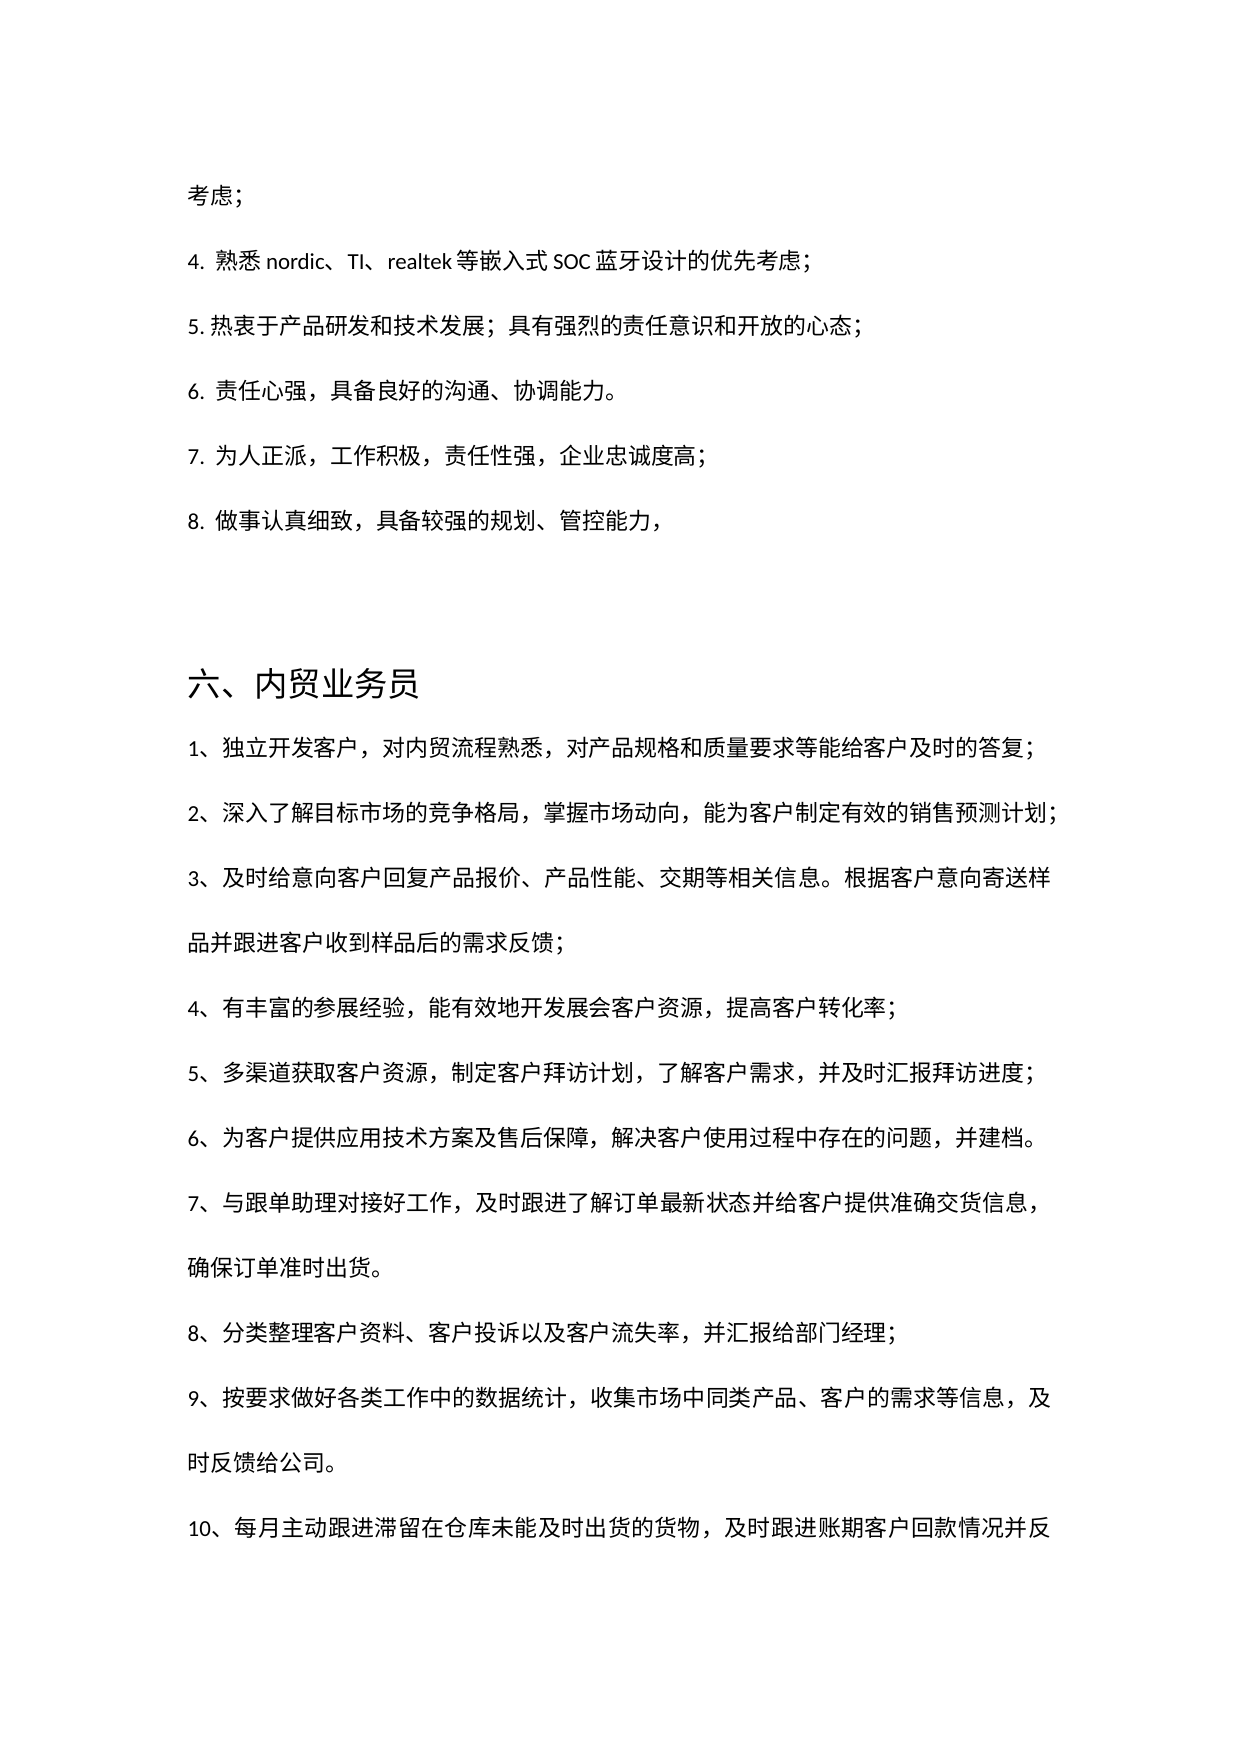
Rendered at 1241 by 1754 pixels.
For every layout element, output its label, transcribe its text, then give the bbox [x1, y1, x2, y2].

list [187, 162, 1053, 227]
list 6、为客户提供应用技术方案及售后保障，解决客户使用过程中存在的问题，并建档。 [187, 1104, 1053, 1169]
list 7、与跟单助理对接好工作，及时跟进了解订单最新状态并给客户提供准确交货信息，确保订单准时出货。 [187, 1169, 1053, 1299]
list 4、有丰富的参展经验，能有效地开发展会客户资源，提高客户转化率； [187, 974, 1053, 1039]
list 1、独立开发客户，对内贸流程熟悉，对产品规格和质量要求等能给客户及时的答复； [187, 714, 1053, 779]
list 8、分类整理客户资料、客户投诉以及客户流失率，并汇报给部门经理； [187, 1299, 1053, 1364]
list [187, 1494, 1053, 1559]
list 3、及时给意向客户回复产品报价、产品性能、交期等相关信息。根据客户意向寄送样品并跟进客户收到样品后的需求反馈； [187, 844, 1053, 974]
list 2、深入了解目标市场的竞争格局，掌握市场动向，能为客户制定有效的销售预测计划； [187, 779, 1053, 844]
list 5、多渠道获取客户资源，制定客户拜访计划，了解客户需求，并及时汇报拜访进度； [187, 1039, 1053, 1104]
list 5. 热衷于产品研发和技术发展；具有强烈的责任意识和开放的心态； [187, 292, 1053, 357]
list 4. 熟悉nordic、TI、realtek等嵌入式SOC蓝牙设计的优先考虑； [187, 227, 1053, 292]
list 8. 做事认真细致，具备较强的规划、管控能力， [187, 487, 1053, 552]
list 6. 责任心强，具备良好的沟通、协调能力。 [187, 357, 1053, 422]
list 内贸业务员 [187, 649, 1053, 714]
list 7. 为人正派，工作积极，责任性强，企业忠诚度高； [187, 422, 1053, 487]
list 9、按要求做好各类工作中的数据统计，收集市场中同类产品、客户的需求等信息，及时反馈给公司。 [187, 1364, 1053, 1494]
